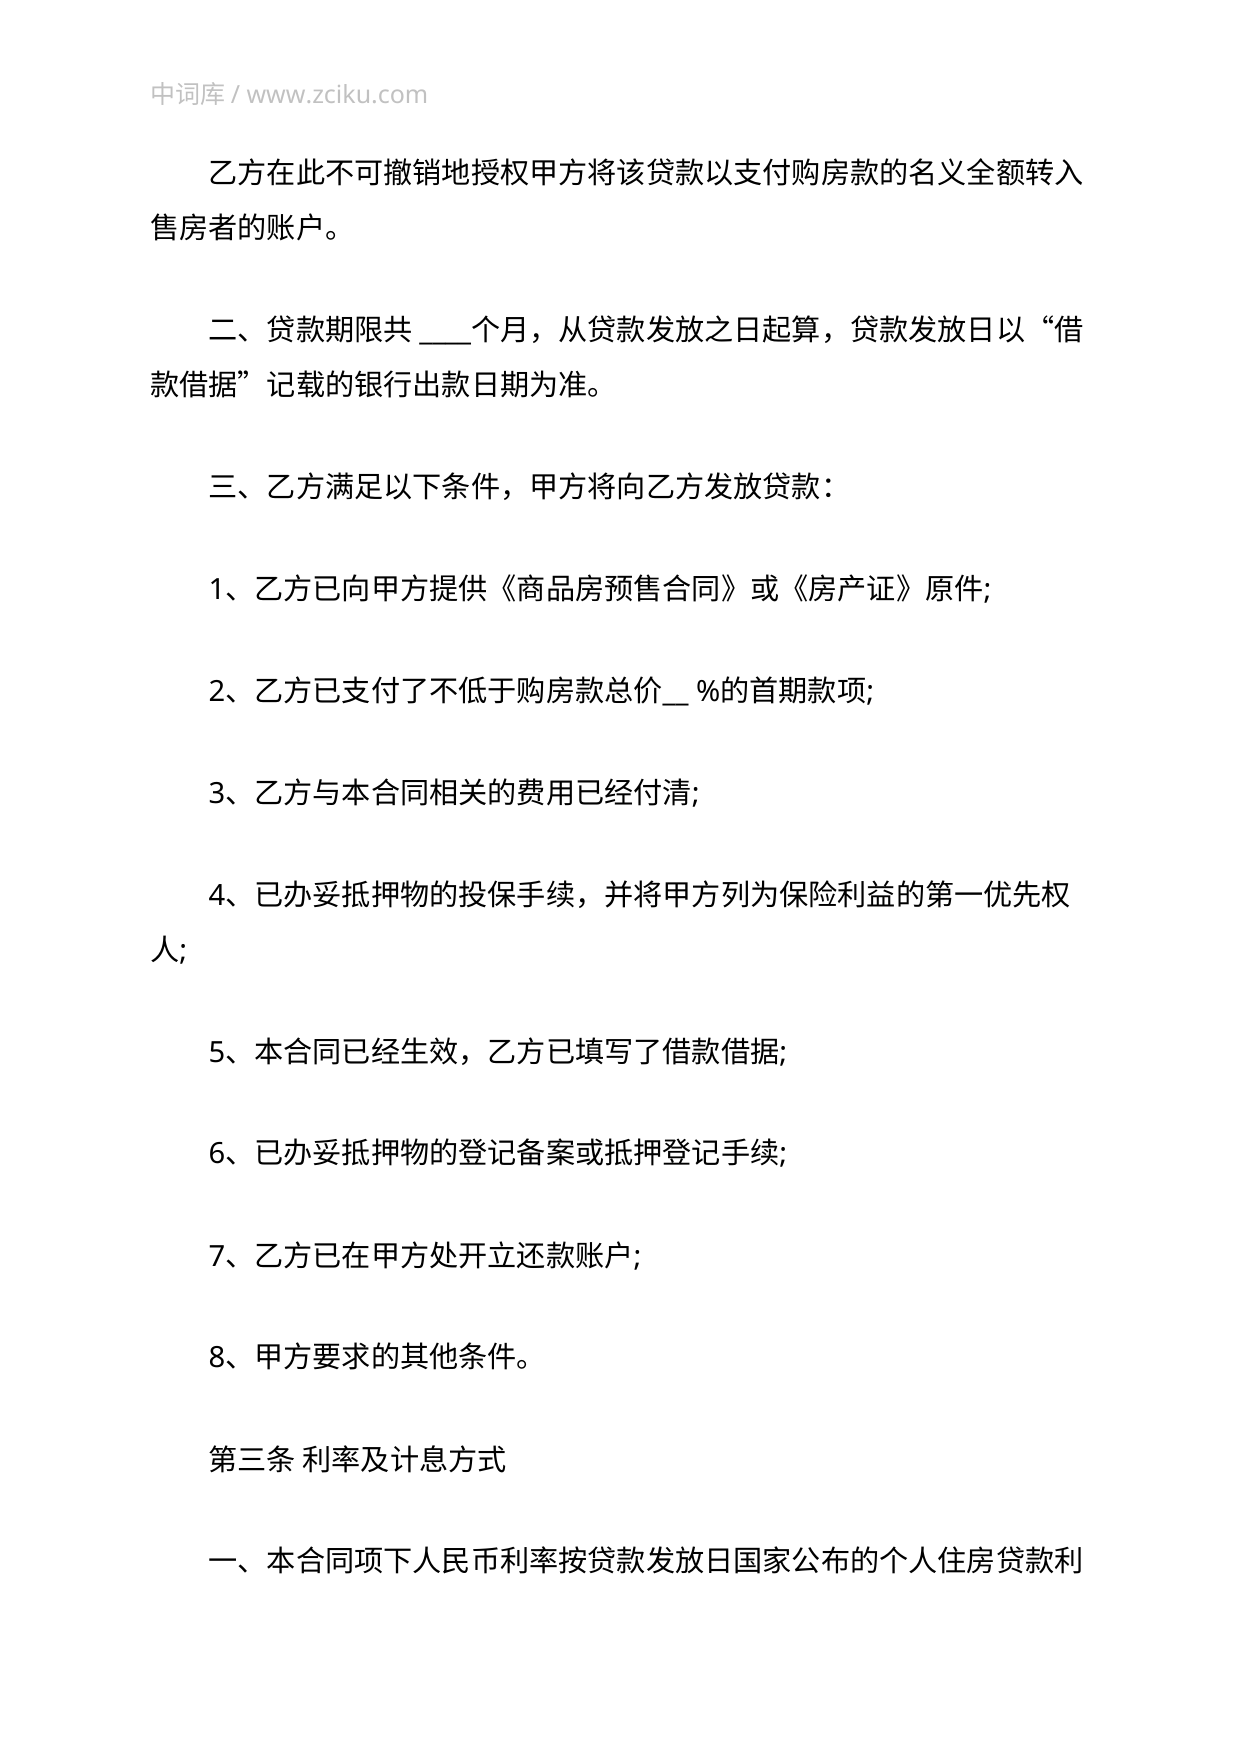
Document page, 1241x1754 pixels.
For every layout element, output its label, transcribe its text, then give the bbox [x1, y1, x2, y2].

text 2、乙方已支付了不低于购房款总价__ %的首期款项; [150, 667, 1090, 709]
text 8、甲方要求的其他条件。 [150, 1334, 1090, 1376]
text 第三条 利率及计息方式 [150, 1436, 1090, 1478]
text 二、贷款期限共 ____个月，从贷款发放之日起算，贷款发放日以“借款借据”记载的银行出款日期为准。 [150, 307, 1090, 404]
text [150, 1538, 1090, 1580]
text 5、本合同已经生效，乙方已填写了借款借据; [150, 1028, 1090, 1071]
text 4、已办妥抵押物的投保手续，并将甲方列为保险利益的第一优先权人; [150, 871, 1090, 968]
text 乙方在此不可撤销地授权甲方将该贷款以支付购房款的名义全额转入售房者的账户。 [150, 150, 1090, 247]
text 1、乙方已向甲方提供《商品房预售合同》或《房产证》原件; [150, 565, 1090, 608]
text 6、已办妥抵押物的登记备案或抵押登记手续; [150, 1130, 1090, 1172]
text 7、乙方已在甲方处开立还款账户; [150, 1232, 1090, 1274]
text 三、乙方满足以下条件，甲方将向乙方发放贷款： [150, 463, 1090, 506]
text 3、乙方与本合同相关的费用已经付清; [150, 769, 1090, 812]
